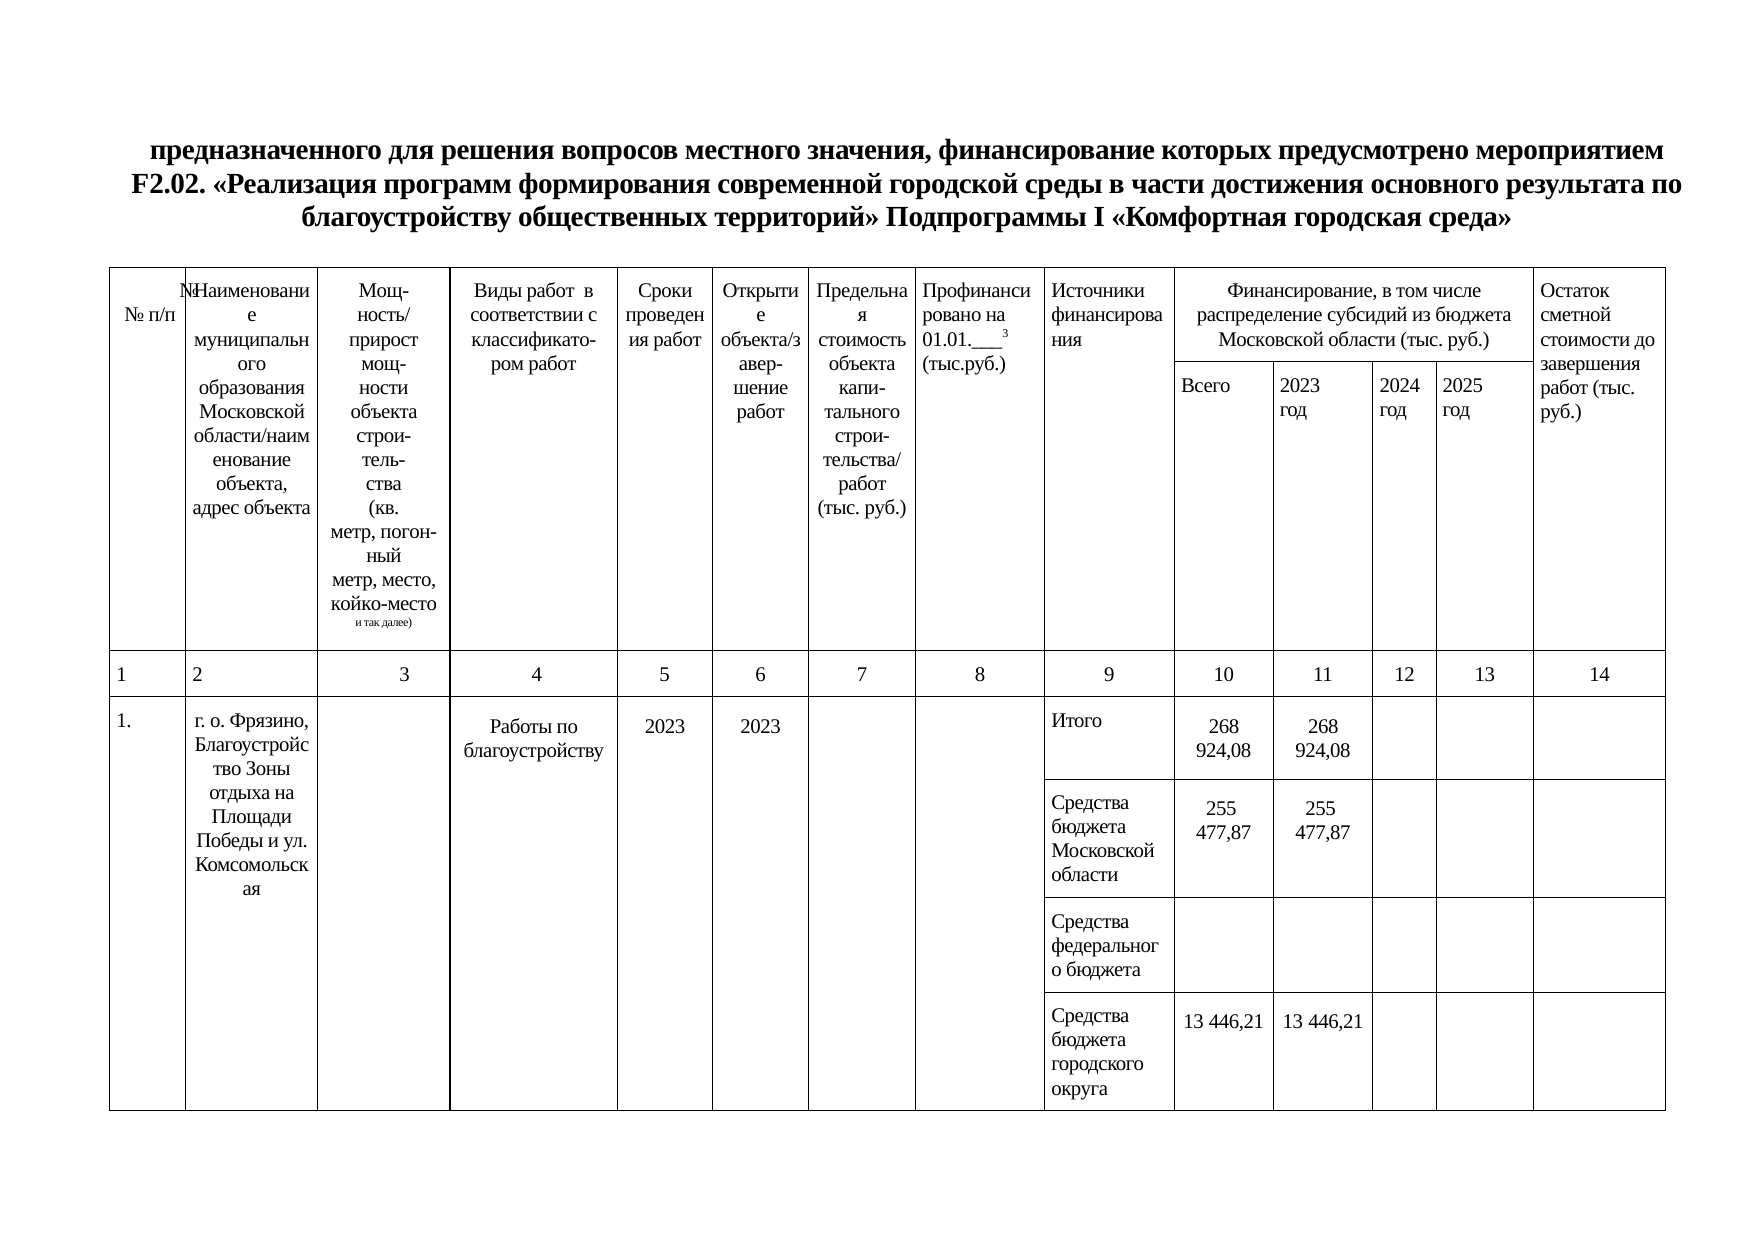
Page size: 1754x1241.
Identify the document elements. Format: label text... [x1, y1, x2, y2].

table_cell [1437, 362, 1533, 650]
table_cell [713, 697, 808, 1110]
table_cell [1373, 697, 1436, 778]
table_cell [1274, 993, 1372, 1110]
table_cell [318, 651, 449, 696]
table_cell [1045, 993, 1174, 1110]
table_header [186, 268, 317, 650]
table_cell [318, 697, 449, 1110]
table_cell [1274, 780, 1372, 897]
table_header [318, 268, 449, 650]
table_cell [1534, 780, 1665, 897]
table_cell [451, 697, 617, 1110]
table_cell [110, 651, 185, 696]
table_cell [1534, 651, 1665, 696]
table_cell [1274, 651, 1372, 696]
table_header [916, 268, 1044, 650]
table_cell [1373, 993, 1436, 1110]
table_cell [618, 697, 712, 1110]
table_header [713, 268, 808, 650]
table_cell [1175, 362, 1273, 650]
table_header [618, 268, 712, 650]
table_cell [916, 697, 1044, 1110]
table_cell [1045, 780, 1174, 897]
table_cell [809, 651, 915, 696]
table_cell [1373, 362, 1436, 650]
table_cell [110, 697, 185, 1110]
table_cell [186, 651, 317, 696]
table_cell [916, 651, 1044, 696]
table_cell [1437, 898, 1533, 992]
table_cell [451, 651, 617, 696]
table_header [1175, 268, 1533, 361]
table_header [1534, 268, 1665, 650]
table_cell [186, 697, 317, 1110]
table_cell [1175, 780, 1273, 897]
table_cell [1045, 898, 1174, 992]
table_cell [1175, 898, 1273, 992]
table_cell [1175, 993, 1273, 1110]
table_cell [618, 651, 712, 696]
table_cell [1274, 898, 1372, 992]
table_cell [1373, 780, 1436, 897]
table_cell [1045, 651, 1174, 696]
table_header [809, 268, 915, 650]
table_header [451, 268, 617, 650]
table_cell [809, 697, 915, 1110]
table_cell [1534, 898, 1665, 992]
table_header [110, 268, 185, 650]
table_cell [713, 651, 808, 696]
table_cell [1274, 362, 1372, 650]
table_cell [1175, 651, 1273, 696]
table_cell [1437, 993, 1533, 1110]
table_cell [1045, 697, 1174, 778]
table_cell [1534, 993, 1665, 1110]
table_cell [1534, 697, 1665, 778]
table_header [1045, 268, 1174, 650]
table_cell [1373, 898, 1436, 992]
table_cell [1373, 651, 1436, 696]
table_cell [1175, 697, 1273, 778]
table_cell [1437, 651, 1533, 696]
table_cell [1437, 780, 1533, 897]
text предназначенного для решения вопросов местного значения, финансирование которых предусмотрено мероприятием F2.02. «Реализация программ формирования современной городской среды в части достижения основного результата по благоустройству общественных территорий» Подпрограммы I «Комфортная городская среда» [118, 132, 1695, 233]
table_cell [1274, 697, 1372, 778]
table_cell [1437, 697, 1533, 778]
